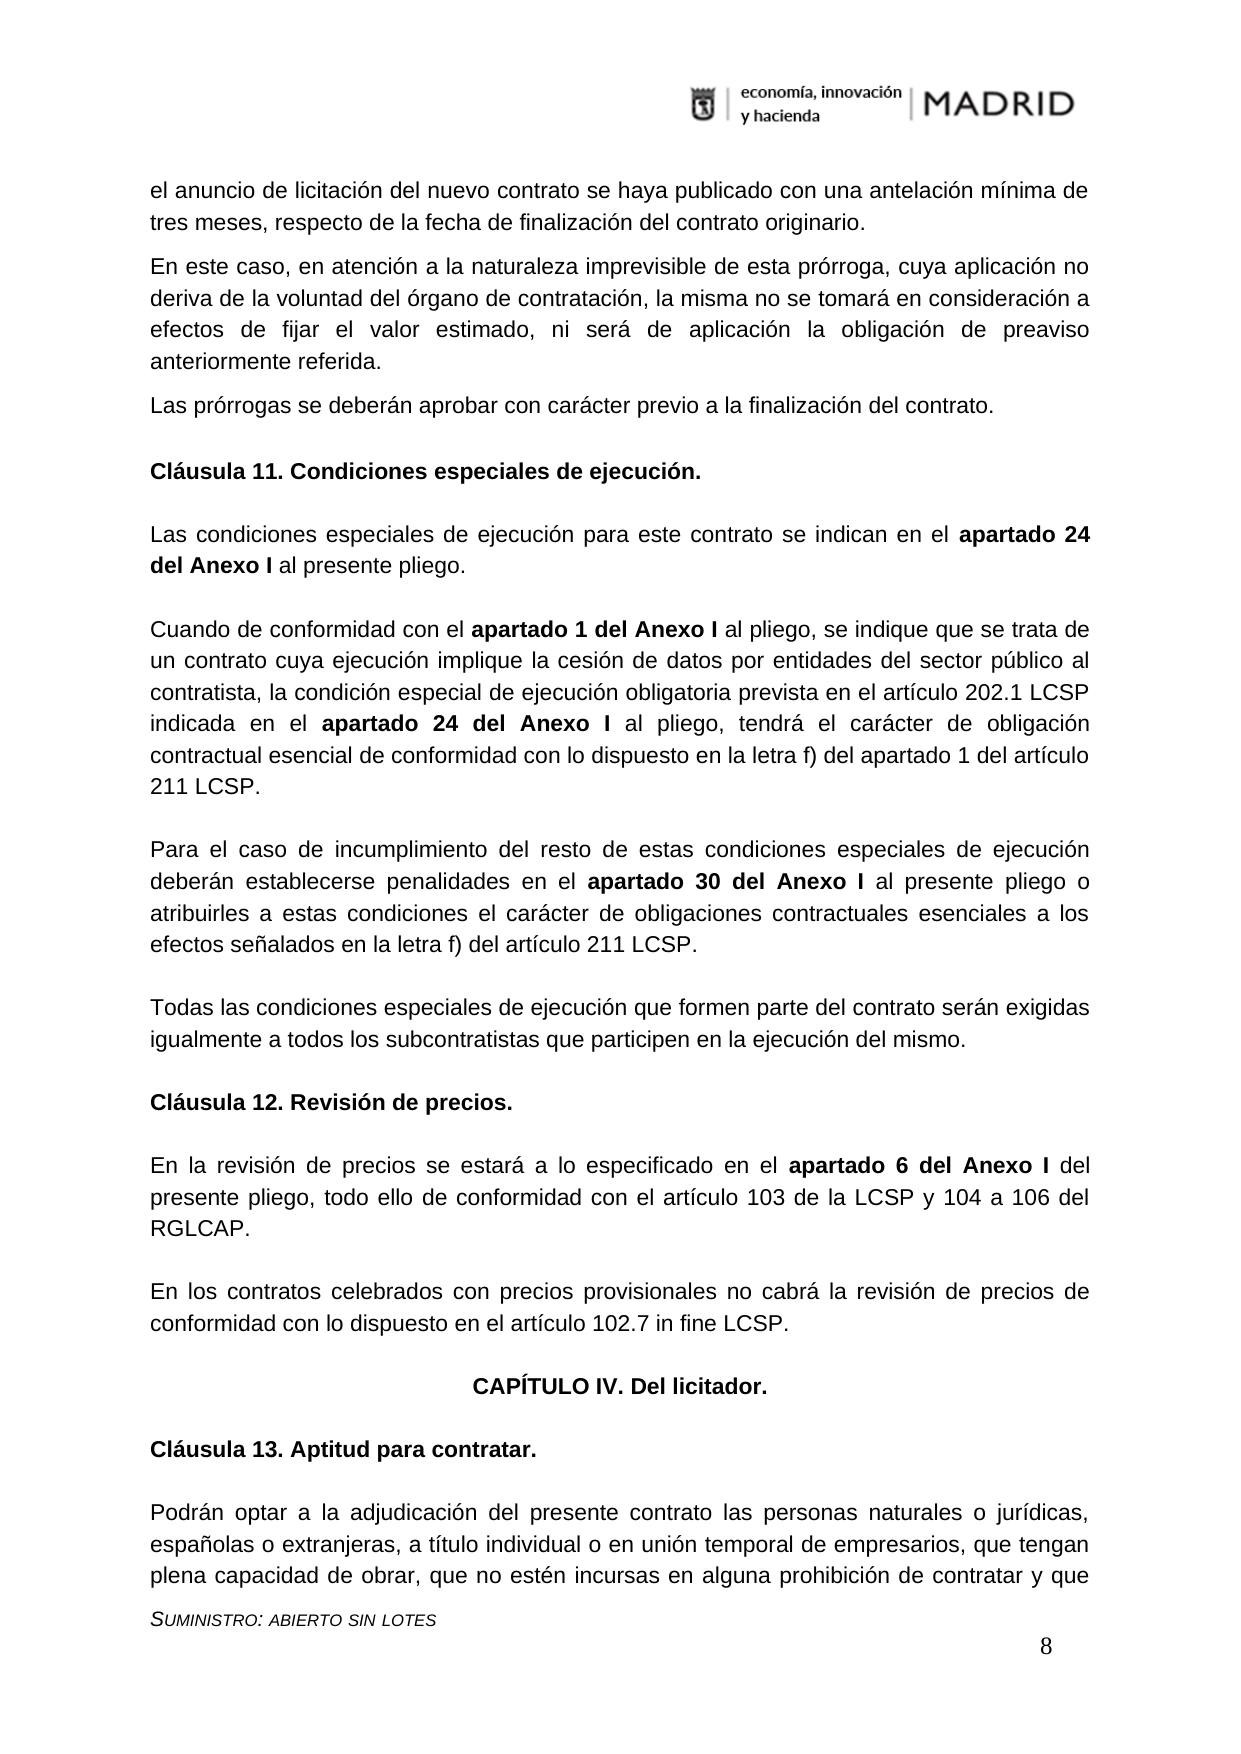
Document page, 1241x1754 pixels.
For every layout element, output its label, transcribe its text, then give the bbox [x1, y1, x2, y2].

text Todas las condiciones especiales de ejecución que formen parte del contrato serán exigidas igualmente a todos los subcontratistas que participen en la ejecución del mismo. [150, 994, 1090, 1052]
text En los contratos celebrados con precios provisionales no cabrá la revisión de precios de conformidad con lo dispuesto en el artículo fine LCSP. [150, 1278, 1090, 1336]
text Para el caso de incumplimiento del resto de estas condiciones especiales de ejecución deberán establecerse penalidades en el apartado 30 del Anexo I al presente pliego o atribuirles a estas condiciones el carácter de obligaciones contractuales esenciales a los efectos señalados en la letra f) del artículo 211 LCSP. [150, 836, 1090, 957]
subtitle CAPÍTULO IV. Del licitador. [150, 1373, 1090, 1399]
text En este caso, en atención a la naturaleza imprevisible de esta prórroga, cuya aplicación no deriva de la voluntad del órgano de contratación, la misma no se tomará en consideración a efectos de fijar el valor estimado, ni será de aplicación la obligación de preaviso anteriormente referida. [150, 253, 1090, 374]
subtitle Cláusula 11. Condiciones especiales de ejecución. [150, 458, 1090, 484]
text Las condiciones especiales de ejecución para este contrato se indican en el apartado 24 del Anexo I al presente pliego. [150, 521, 1090, 579]
subtitle Cláusula 12. Revisión de precios. [150, 1089, 1090, 1115]
text En la revisión de precios se estará a lo especificado en el apartado 6 del Anexo I del presente pliego, todo ello de conformidad con el artículo 103 de y 106 del RGLCAP. [150, 1152, 1090, 1242]
subtitle Cláusula 13. Aptitud para contratar. [150, 1436, 1090, 1462]
picture [670, 75, 1091, 142]
text Cuando de conformidad con el apartado 1 del Anexo I al pliego, se indique que se trata de un contrato cuya ejecución implique la cesión de datos por entidades del sector público al contratista, la condición especial de ejecución obligatoria prevista en el artículo 202.1 LCSP indicada en el apartado 24 del Anexo I al pliego, tendrá el carácter de obligación contractual esencial de conformidad con lo dispuesto en la letra f) del apartado 1 del artículo 211 LCSP. [150, 616, 1090, 800]
text Las prórrogas se deberán aprobar con carácter previo a la finalización del contrato. [150, 392, 1090, 418]
